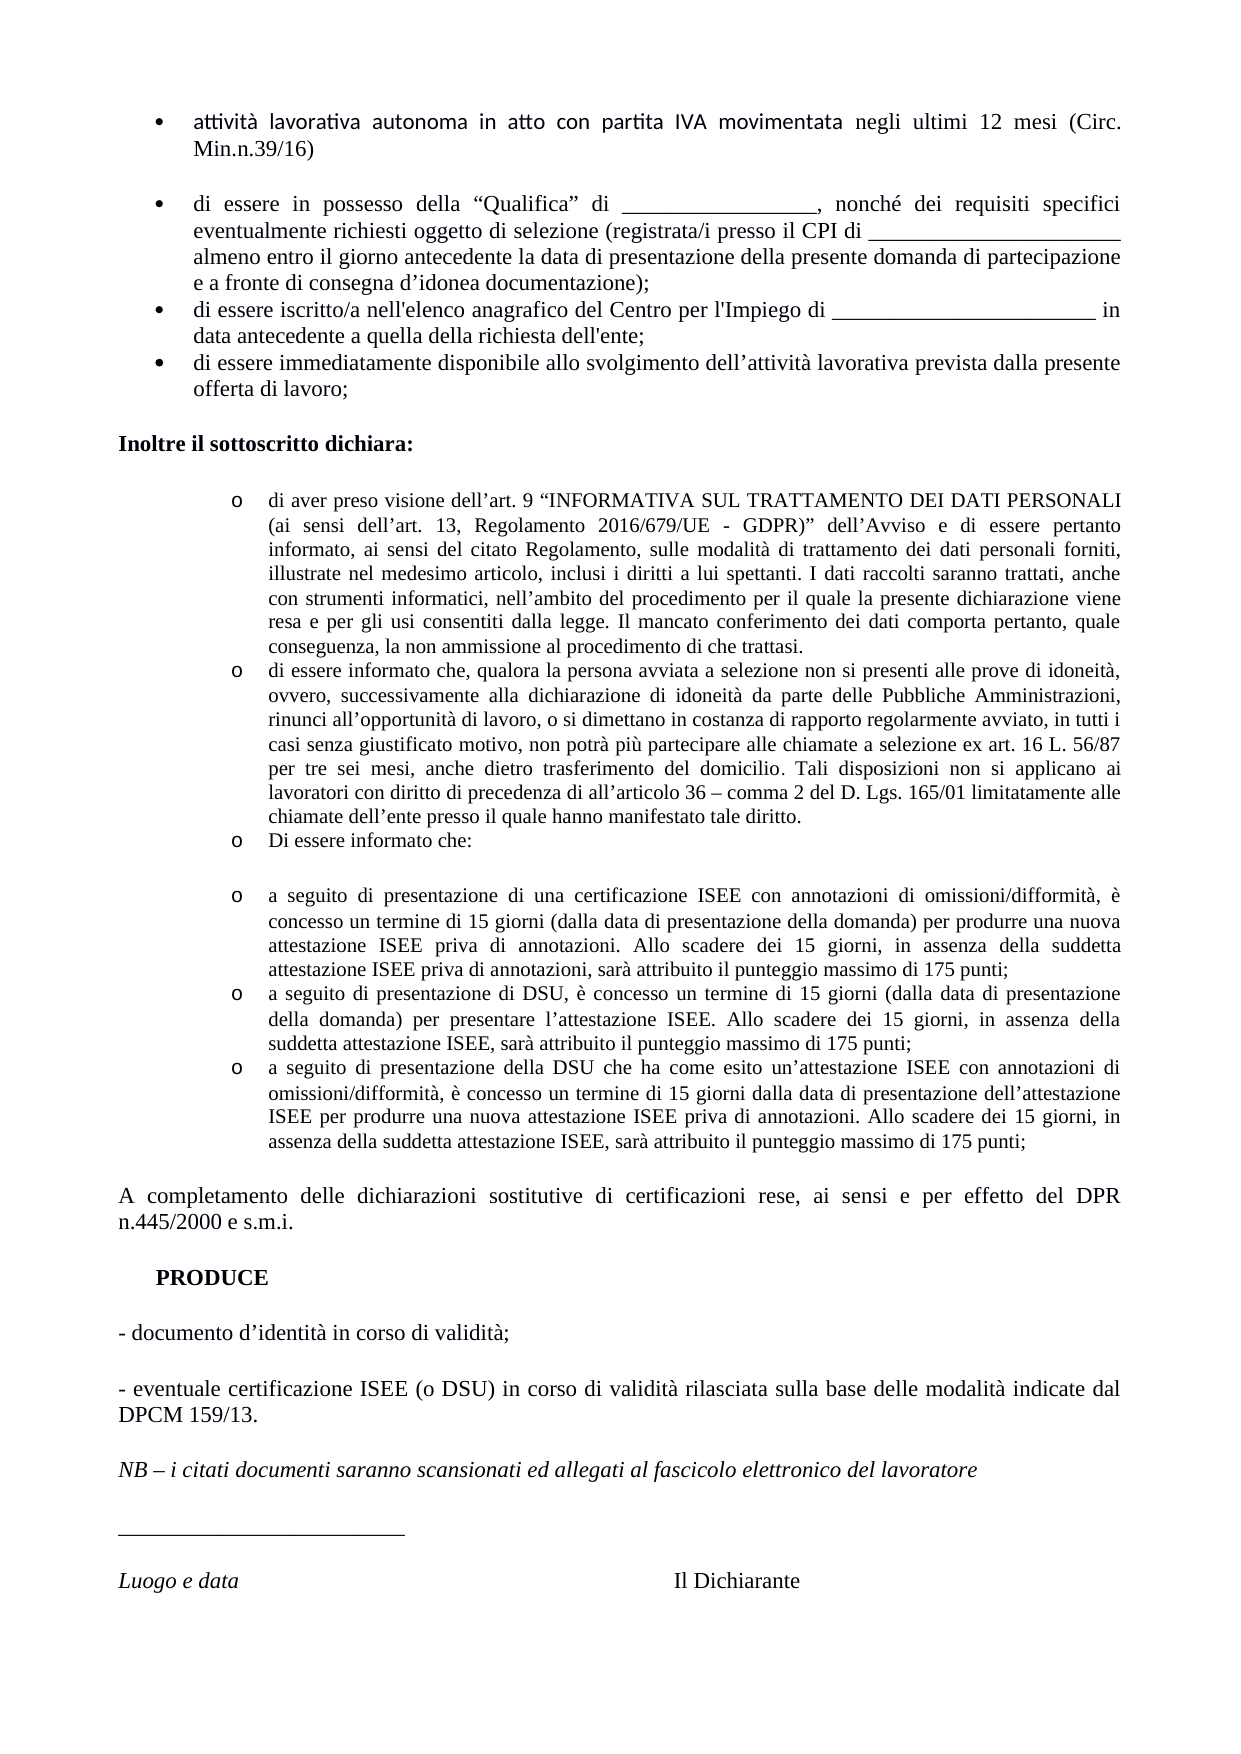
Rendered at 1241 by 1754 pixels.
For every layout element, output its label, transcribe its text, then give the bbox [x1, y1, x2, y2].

list di essere in possesso della “Qualifica” di _________________, nonché dei requisiti specifici eventualmente richiesti oggetto di selezione (registrata/i presso il CPI di ______________________ almeno entro il giorno antecedente la data di presentazione della presente domanda di partecipazione e a fronte di consegna d’idonea documentazione); [156, 190, 1122, 296]
text - documento d’identità in corso di validità; [118, 1319, 1122, 1346]
text A completamento delle dichiarazioni sostitutive di certificazioni rese, ai sensi e per effetto del DPR n.445/2000 e s.m.i. [118, 1182, 1122, 1234]
text _________________________ [118, 1512, 1122, 1538]
list Di essere informato che: [231, 828, 1122, 854]
list di essere iscritto/a nell'elenco anagrafico del Centro per l'Impiego di _______________________ in data antecedente a quella della richiesta dell'ente; [156, 296, 1122, 348]
list di essere immediatamente disponibile allo svolgimento dell’attività lavorativa prevista dalla presente offerta di lavoro; [156, 348, 1122, 401]
text - eventuale certificazione ISEE (o DSU) in corso di validità rilasciata sulla base delle modalità indicate dal DPCM 159/13. [118, 1375, 1122, 1427]
list di essere informato che, qualora la persona avviata a selezione non si presenti alle prove di idoneità, ovvero, successivamente alla dichiarazione di idoneità da parte delle Pubbliche Amministrazioni, rinunci all’opportunità di lavoro, o si dimettano in costanza di rapporto regolarmente avviato, in tutti i casi senza giustificato motivo, non potrà più partecipare alle chiamate a selezione ex art. . 56/87 per tre sei mesi, anche dietro trasferimento del domicilio. Tali disposizioni non si applicano ai lavoratori con diritto di precedenza di all’articolo 36 – comma 2 del D. Lgs. 165/01 limitatamente alle chiamate dell’ente presso il quale hanno manifestato tale diritto. [231, 658, 1122, 828]
list di aver preso visione dell’art. 9 “INFORMATIVA SUL TRATTAMENTO DEI DATI PERSONALI (ai sensi dell’art. 13, Regolamento 2016/679/UE - GDPR)” dell’Avviso e di essere pertanto informato, ai sensi del citato Regolamento, sulle modalità di trattamento dei dati personali forniti, illustrate nel medesimo articolo, inclusi i diritti a lui spettanti. I dati raccolti saranno trattati, anche con strumenti informatici, nell’ambito del procedimento per il quale la presente dichiarazione viene resa e per gli usi consentiti dalla legge. Il mancato conferimento dei dati comporta pertanto, quale conseguenza, la non ammissione al procedimento di che trattasi. [231, 487, 1122, 658]
text Inoltre il sottoscritto dichiara: [118, 430, 1122, 457]
list a seguito di presentazione della DSU che ha come esito un’attestazione ISEE con annotazioni di omissioni/difformità, è concesso un termine di 15 giorni dalla data di presentazione dell’attestazione ISEE per produrre una nuova attestazione ISEE priva di annotazioni. Allo scadere dei 15 giorni, in assenza della suddetta attestazione ISEE, sarà attribuito il punteggio massimo di 175 punti; [231, 1055, 1122, 1153]
text Luogo e data Il Dichiarante [118, 1568, 1122, 1594]
list a seguito di presentazione di una certificazione ISEE con annotazioni di omissioni/difformità, è concesso un termine di 15 giorni (dalla data di presentazione della domanda) per produrre una nuova attestazione ISEE priva di annotazioni. Allo scadere dei 15 giorni, in assenza della suddetta attestazione ISEE priva di annotazioni, sarà attribuito il punteggio massimo di 175 punti; [231, 883, 1122, 981]
list attività lavorativa autonoma in atto con partita IVA movimentata negli ultimi 12 mesi (Circ. Min.n.39/16) [156, 107, 1122, 161]
list a seguito di presentazione di DSU, è concesso un termine di 15 giorni (dalla data di presentazione della domanda) per presentare l’attestazione ISEE. Allo scadere dei 15 giorni, in assenza della suddetta attestazione ISEE, sarà attribuito il punteggio massimo di 175 punti; [231, 981, 1122, 1055]
text NB – i citati documenti saranno scansionati ed allegati al fascicolo elettronico del lavoratore [118, 1457, 1122, 1483]
text PRODUCE [156, 1264, 1122, 1290]
